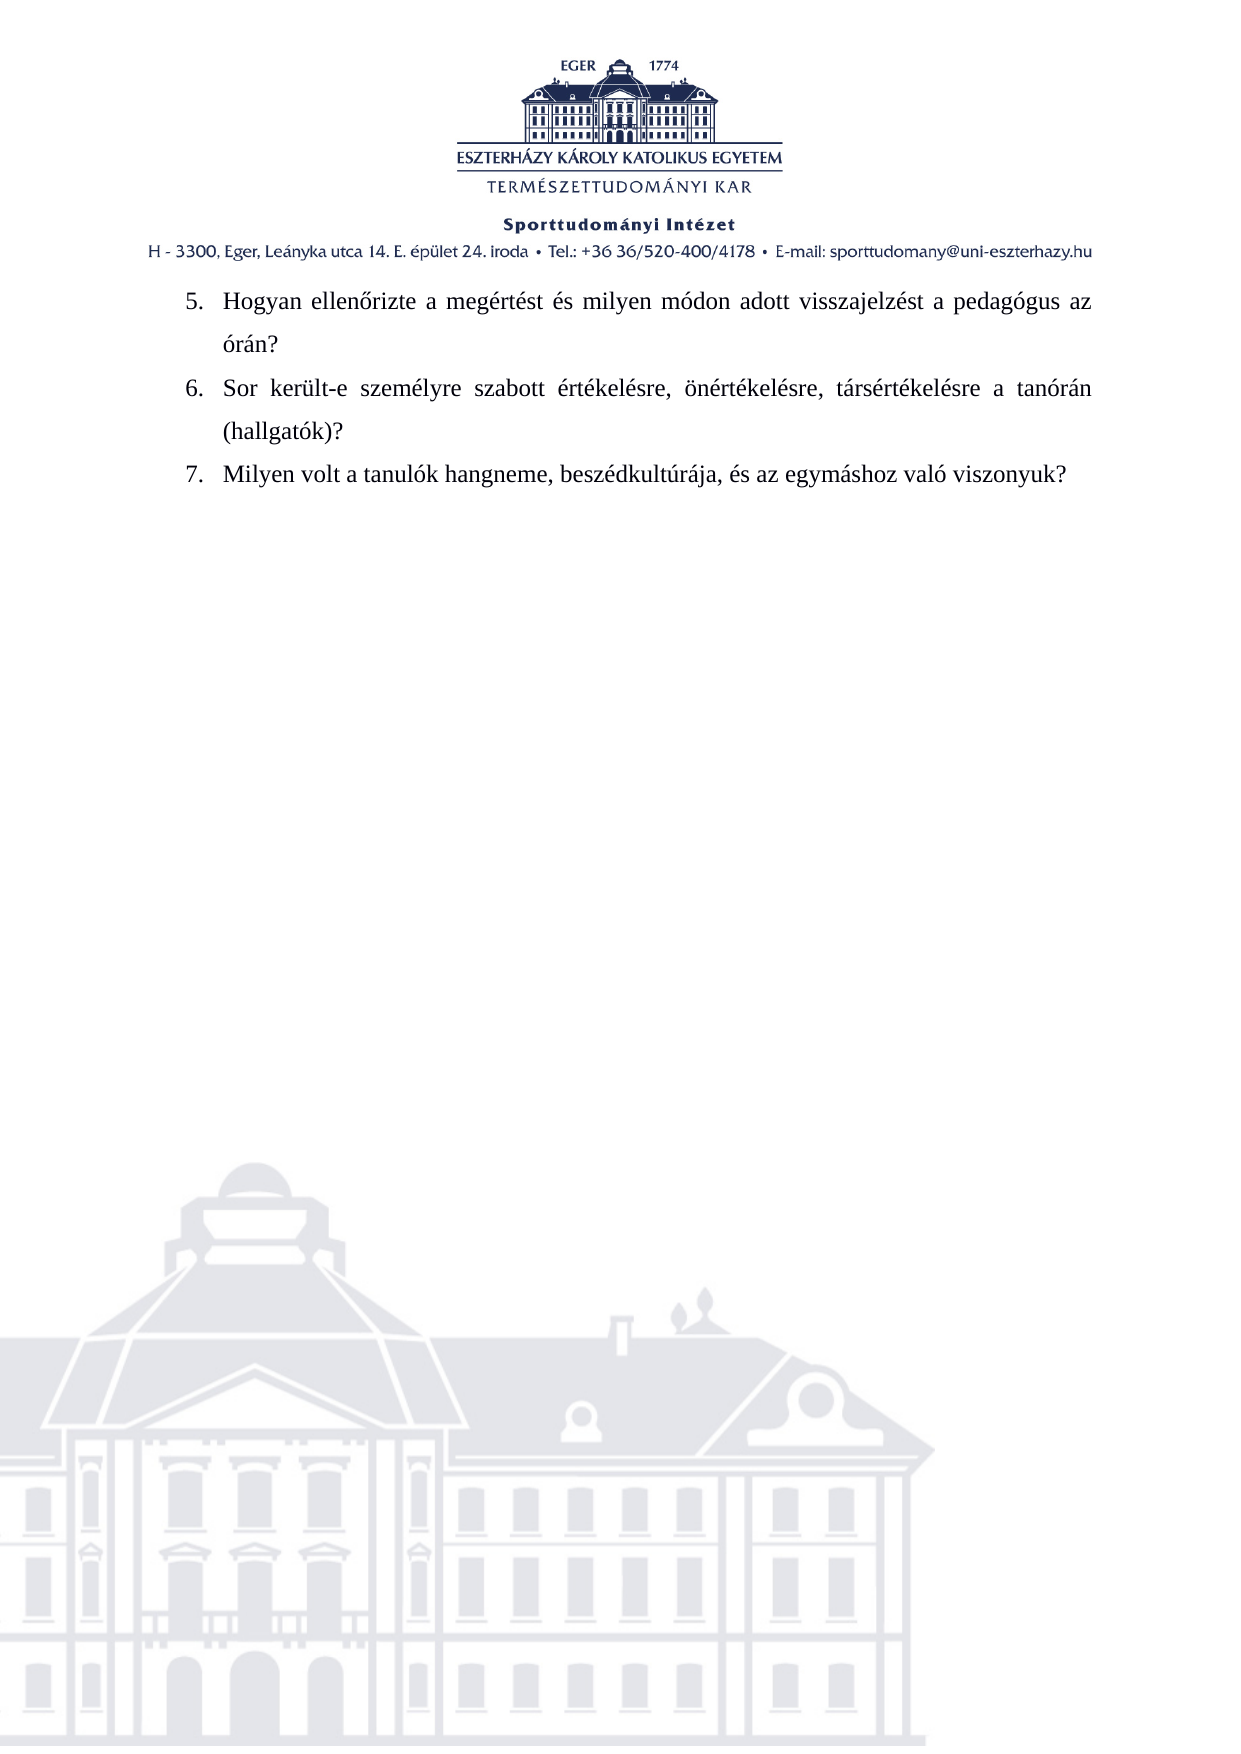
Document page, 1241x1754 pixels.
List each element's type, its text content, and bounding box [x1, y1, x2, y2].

picture [0, 1161, 935, 1746]
list Hogyan ellenőrizte a megértést és milyen módon adott visszajelzést a pedagógus az órán? [185, 286, 1093, 358]
list Sor került-e személyre szabott értékelésre, önértékelésre, társértékelésre a tanórán (hallgatók)? [185, 373, 1093, 444]
list Milyen volt a tanulók hangneme, beszédkultúrája, és az egymáshoz való viszonyuk? [185, 459, 1093, 488]
picture [147, 57, 1093, 261]
